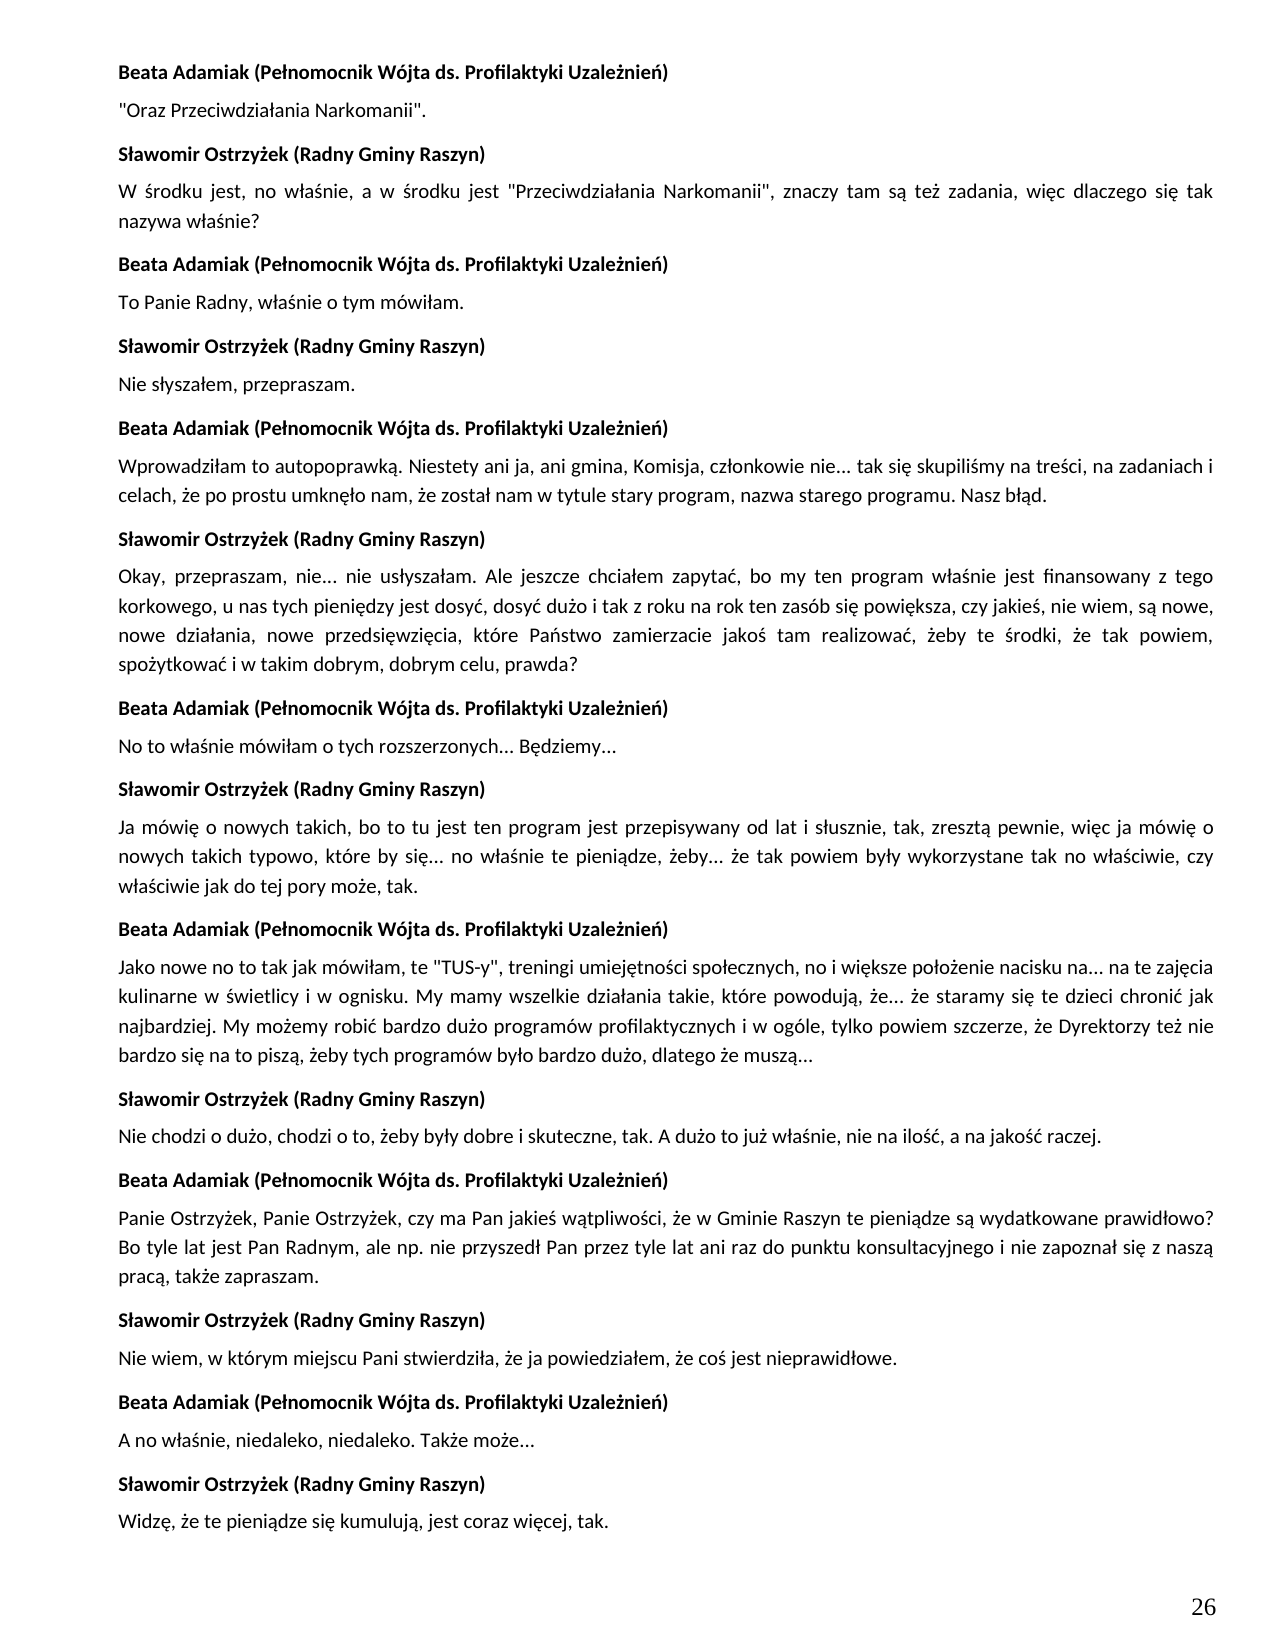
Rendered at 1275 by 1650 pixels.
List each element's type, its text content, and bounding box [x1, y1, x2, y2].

text No to właśnie mówiłam o tych rozszerzonych... Będziemy... [118, 733, 1216, 758]
text To Panie Radny, właśnie o tym mówiłam. [118, 289, 1216, 315]
subtitle Beata Adamiak (Pełnomocnik Wójta ds. Profilaktyki Uzależnień) [118, 695, 1216, 720]
text A no właśnie, niedaleko, niedaleko. Także może... [118, 1427, 1216, 1452]
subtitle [118, 1389, 1216, 1414]
subtitle Sławomir Ostrzyżek (Radny Gminy Raszyn) [118, 777, 1216, 802]
subtitle Beata Adamiak (Pełnomocnik Wójta ds. Profilaktyki Uzależnień) [118, 917, 1216, 942]
subtitle Sławomir Ostrzyżek (Radny Gminy Raszyn) [118, 1307, 1216, 1333]
subtitle Beata Adamiak (Pełnomocnik Wójta ds. Profilaktyki Uzależnień) [118, 1167, 1216, 1193]
subtitle Sławomir Ostrzyżek (Radny Gminy Raszyn) [118, 1086, 1216, 1111]
text Wprowadziłam to autopoprawką. Niestety ani ja, ani gmina, Komisja, członkowie nie... tak się skupiliśmy na treści, na zadaniach i celach, że po prostu umknęło nam, że został nam w tytule stary program, nazwa starego programu. Nasz błąd. [118, 453, 1216, 507]
subtitle Beata Adamiak (Pełnomocnik Wójta ds. Profilaktyki Uzależnień) [118, 252, 1216, 277]
text Nie słyszałem, przepraszam. [118, 371, 1216, 397]
text Nie wiem, w którym miejscu Pani stwierdziła, że ja powiedziałem, że coś jest nieprawidłowe. [118, 1345, 1216, 1371]
subtitle Sławomir Ostrzyżek (Radny Gminy Raszyn) [118, 141, 1216, 166]
text Nie chodzi o dużo, chodzi o to, żeby były dobre i skuteczne, tak. A dużo to już właśnie, nie na ilość, a na jakość raczej. [118, 1124, 1216, 1149]
text Okay, przepraszam, nie... nie usłyszałam. Ale jeszcze chciałem zapytać, bo my ten program właśnie jest finansowany z tego korkowego, u nas tych pieniędzy jest dosyć, dosyć dużo i tak z roku na rok ten zasób się powiększa, czy jakieś, nie wiem, są nowe, nowe działania, nowe przedsięwzięcia, które Państwo zamierzacie jakoś tam realizować, żeby te środki, że tak powiem, spożytkować i w takim dobrym, dobrym celu, prawda? [118, 564, 1216, 677]
subtitle Sławomir Ostrzyżek (Radny Gminy Raszyn) [118, 526, 1216, 551]
text "Oraz Przeciwdziałania Narkomanii". [118, 97, 1216, 122]
text Ja mówię o nowych takich, bo to tu jest ten program jest przepisywany od lat i słusznie, tak, zresztą pewnie, więc ja mówię o nowych takich typowo, które by się... no właśnie te pieniądze, żeby... że tak powiem były wykorzystane tak no właściwie, czy właściwie jak do tej pory może, tak. [118, 814, 1216, 898]
text W środku jest, no właśnie, a w środku jest "Przeciwdziałania Narkomanii", znaczy tam są też zadania, więc dlaczego się tak nazywa właśnie? [118, 179, 1216, 233]
subtitle Beata Adamiak (Pełnomocnik Wójta ds. Profilaktyki Uzależnień) [118, 59, 1216, 84]
text Jako nowe no to tak jak mówiłam, te "TUS-y", treningi umiejętności społecznych, no i większe położenie nacisku na... na te zajęcia kulinarne w świetlicy i w ognisku. My mamy wszelkie działania takie, które powodują, że... że staramy się te dzieci chronić jak najbardziej. My możemy robić bardzo dużo programów profilaktycznych i w ogóle, tylko powiem szczerze, że Dyrektorzy też nie bardzo się na to piszą, żeby tych programów było bardzo dużo, dlatego że muszą... [118, 954, 1216, 1067]
subtitle Sławomir Ostrzyżek (Radny Gminy Raszyn) [118, 1471, 1216, 1496]
text Widzę, że te pieniądze się kumulują, jest coraz więcej, tak. [118, 1509, 1216, 1534]
subtitle Sławomir Ostrzyżek (Radny Gminy Raszyn) [118, 333, 1216, 359]
subtitle Beata Adamiak (Pełnomocnik Wójta ds. Profilaktyki Uzależnień) [118, 415, 1216, 440]
text Panie Ostrzyżek, Panie Ostrzyżek, czy ma Pan jakieś wątpliwości, że w Gminie Raszyn te pieniądze są wydatkowane prawidłowo? Bo tyle lat jest Pan Radnym, ale np. nie przyszedł Pan przez tyle lat ani raz do punktu konsultacyjnego i nie zapoznał się z naszą pracą, także zapraszam. [118, 1205, 1216, 1289]
